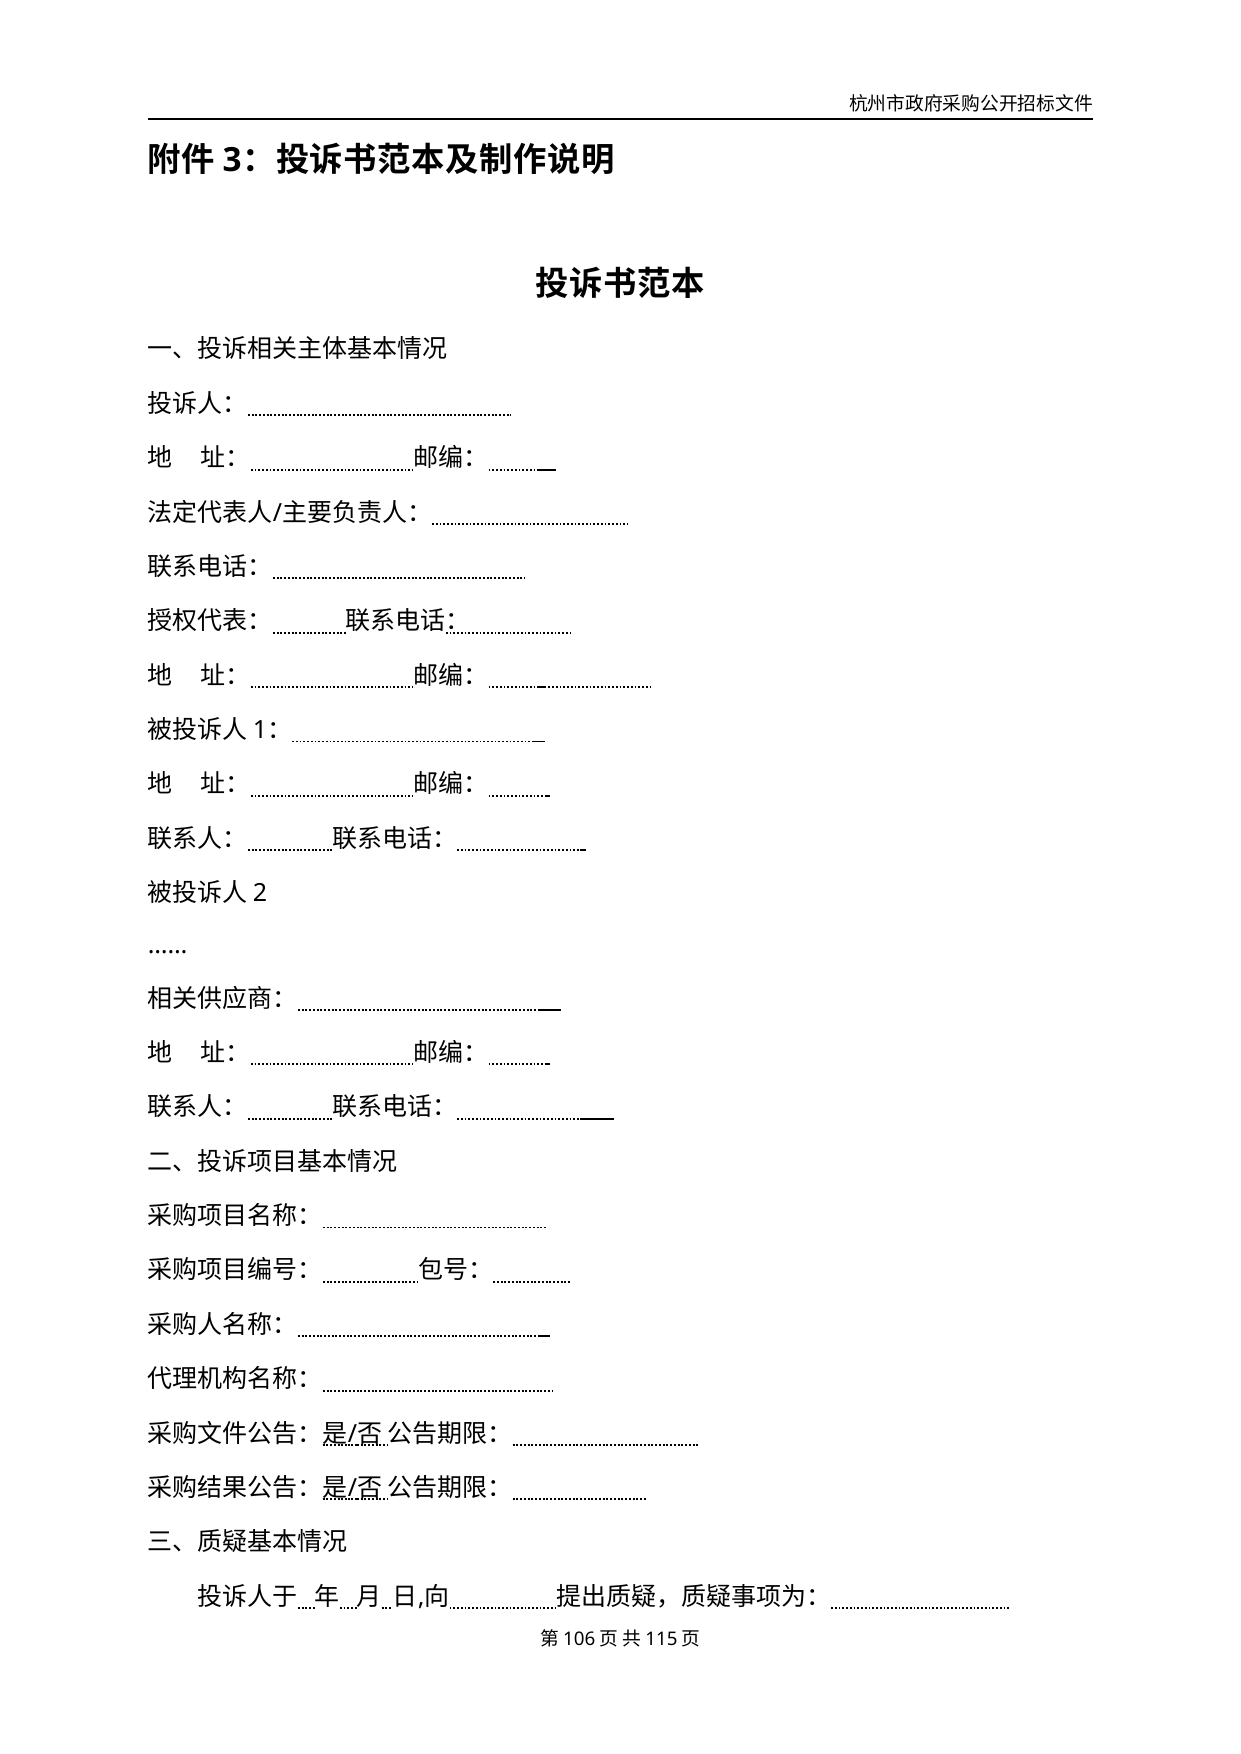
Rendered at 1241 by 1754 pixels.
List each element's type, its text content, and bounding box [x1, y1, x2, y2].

text 采购项目编号： 包号： [148, 1250, 1093, 1286]
text 附件3：投诉书范本及制作说明 [148, 133, 1093, 181]
text 三、质疑基本情况 [148, 1522, 1093, 1558]
text 联系人： 联系电话： [148, 818, 1093, 854]
text 被投诉人2 [148, 873, 1093, 909]
text 代理机构名称： [148, 1359, 1093, 1395]
text 采购人名称： [148, 1304, 1093, 1341]
text 采购文件公告：是/否 公告期限： [148, 1413, 1093, 1449]
text 投诉人于 年 月 日,向 提出质疑，质疑事项为： [148, 1576, 1093, 1612]
text 地 址： 邮编： [148, 438, 1093, 474]
text 地 址： 邮编： [148, 764, 1093, 800]
text 联系电话： [148, 546, 1093, 583]
text 采购项目名称： [148, 1196, 1093, 1232]
text 二、投诉项目基本情况 [148, 1141, 1093, 1177]
text 法定代表人/主要负责人： [148, 492, 1093, 528]
text 被投诉人1： [148, 709, 1093, 746]
text 采购结果公告：是/否 公告期限： [148, 1467, 1093, 1504]
text 地 址： 邮编： [148, 1032, 1093, 1069]
text …… [148, 927, 1093, 961]
text 相关供应商： [148, 978, 1093, 1014]
text 投诉书范本 [148, 257, 1093, 305]
text 授权代表： 联系电话： [148, 601, 1093, 637]
text 一、投诉相关主体基本情况 [148, 329, 1093, 365]
text 投诉人： [148, 383, 1093, 419]
text 地 址： 邮编： [148, 655, 1093, 691]
text 联系人： 联系电话： [148, 1087, 1093, 1123]
